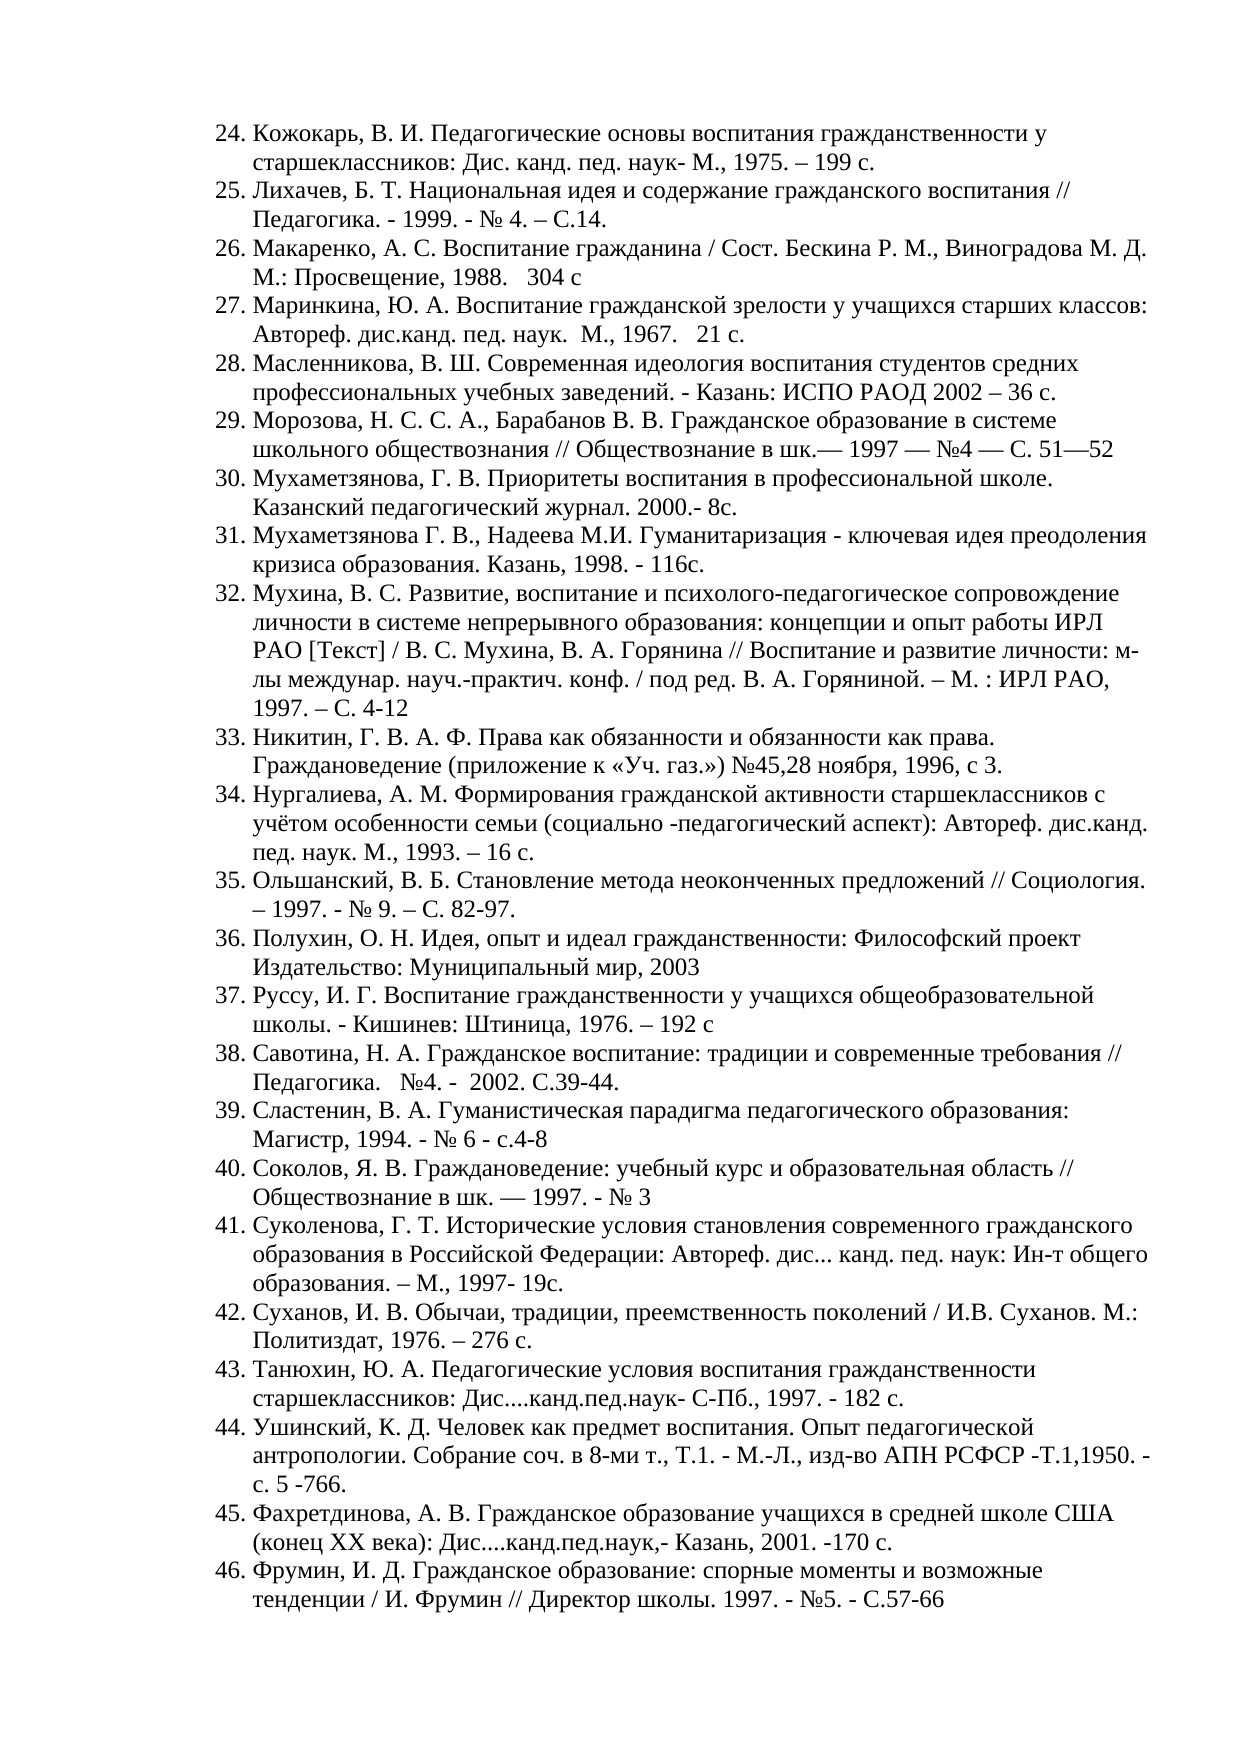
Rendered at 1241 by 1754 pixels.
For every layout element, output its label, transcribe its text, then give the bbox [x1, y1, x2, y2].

list Суханов, И. В. Обычаи, традиции, преемственность поколений / И.В. Суханов. М.: Политиздат, 1976. – 276 с. [215, 1297, 1152, 1354]
list Руссу, И. Г. Воспитание гражданственности у учащихся общеобразовательной школы. - Кишинев: Штиница, 1976. – 192 с [215, 981, 1152, 1038]
list Танюхин, Ю. А. Педагогические условия воспитания гражданственности старшеклассников: Дис....канд.пед.наук- С-Пб., 1997. - 182 с. [215, 1354, 1152, 1412]
list Савотина, Н. А. Гражданское воспитание: традиции и современные требования // Педагогика. №4. - 2002. С.39-44. [215, 1038, 1152, 1096]
list Макаренко, А. С. Воспитание гражданина / Сост. Бескина Р. М., Виноградова М. Д. М.: Просвещение, 1988. 304 с [215, 233, 1152, 291]
list Маринкина, Ю. А. Воспитание гражданской зрелости у учащихся старших классов: Автореф. дис.канд. пед. наук. М., 1967. 21 с. [215, 291, 1152, 348]
list Мухаметзянова Г. В., Надеева М.И. Гуманитаризация - ключевая идея преодоления кризиса образования. Казань, 1998. - 116с. [215, 521, 1152, 578]
list Морозова, Н. С. С. А., Барабанов В. В. Гражданское образование в системе школьного обществознания // Обществознание в шк.— 1997 — №4 — С. 51—52 [215, 406, 1152, 463]
list Соколов, Я. В. Граждановедение: учебный курс и образовательная область // Обществознание в шк. — 1997. - № 3 [215, 1153, 1152, 1211]
list Ушинский, К. Д. Человек как предмет воспитания. Опыт педагогической антропологии. Собрание соч. в 8-ми т., Т.1. - М.-Л., изд-во АПН РСФСР -Т.1,1950. - с. 5 -766. [215, 1412, 1152, 1498]
list Полухин, О. Н. Идея, опыт и идеал гражданственности: Философский проект Издательство: Муниципальный мир, 2003 [215, 923, 1152, 981]
list Лихачев, Б. Т. Национальная идея и содержание гражданского воспитания // Педагогика. - 1999. - № 4. – С.14. [215, 176, 1152, 233]
list Фрумин, И. Д. Гражданское образование: спорные моменты и возможные тенденции / И. Фрумин // Директор школы. 1997. - №5. - С.57-66 [215, 1556, 1152, 1613]
list Нургалиева, А. М. Формирования гражданской активности старшеклассников с учётом особенности семьи (социально -педагогический аспект): Автореф. дис.канд. пед. наук. М., 1993. – 16 с. [215, 779, 1152, 866]
list Кожокарь, В. И. Педагогические основы воспитания гражданственности у старшеклассников: Дис. канд. пед. наук- М., 1975. – 199 с. [215, 118, 1152, 176]
list Никитин, Г. В. А. Ф. Права как обязанности и обязанности как права. Граждановедение (приложение к «Уч. газ.») №45,28 ноября, 1996, с 3. [215, 722, 1152, 779]
list Мухина, В. С. Развитие, воспитание и психолого-педагогическое сопровождение личности в системе непрерывного образования: концепции и опыт работы ИРЛ РАО [Текст] / В. С. Мухина, В. А. Горянина // Воспитание и развитие личности: м-лы междунар. науч.-практич. конф. / под ред. В. А. Горяниной. – М. : ИРЛ РАО, 1997. – С. 4-12 [215, 578, 1152, 722]
list Масленникова, В. Ш. Современная идеология воспитания студентов средних профессиональных учебных заведений. - Казань: ИСПО РАОД 2002 – 36 с. [215, 348, 1152, 406]
list Ольшанский, В. Б. Становление метода неоконченных предложений // Социология. – 1997. - № 9. – С. 82-97. [215, 866, 1152, 923]
list Фахретдинова, А. В. Гражданское образование учащихся в средней школе США (конец XX века): Дис....канд.пед.наук,- Казань, 2001. -170 с. [215, 1498, 1152, 1556]
list Суколенова, Г. Т. Исторические условия становления современного гражданского образования в Российской Федерации: Автореф. дис... канд. пед. наук: Ин-т общего образования. – М., 1997- 19с. [215, 1211, 1152, 1297]
list Сластенин, В. А. Гуманистическая парадигма педагогического образования: Магистр, 1994. - № 6 - с.4-8 [215, 1096, 1152, 1153]
list Мухаметзянова, Г. В. Приоритеты воспитания в профессиональной школе. Казанский педагогический журнал. 2000.- 8с. [215, 463, 1152, 521]
